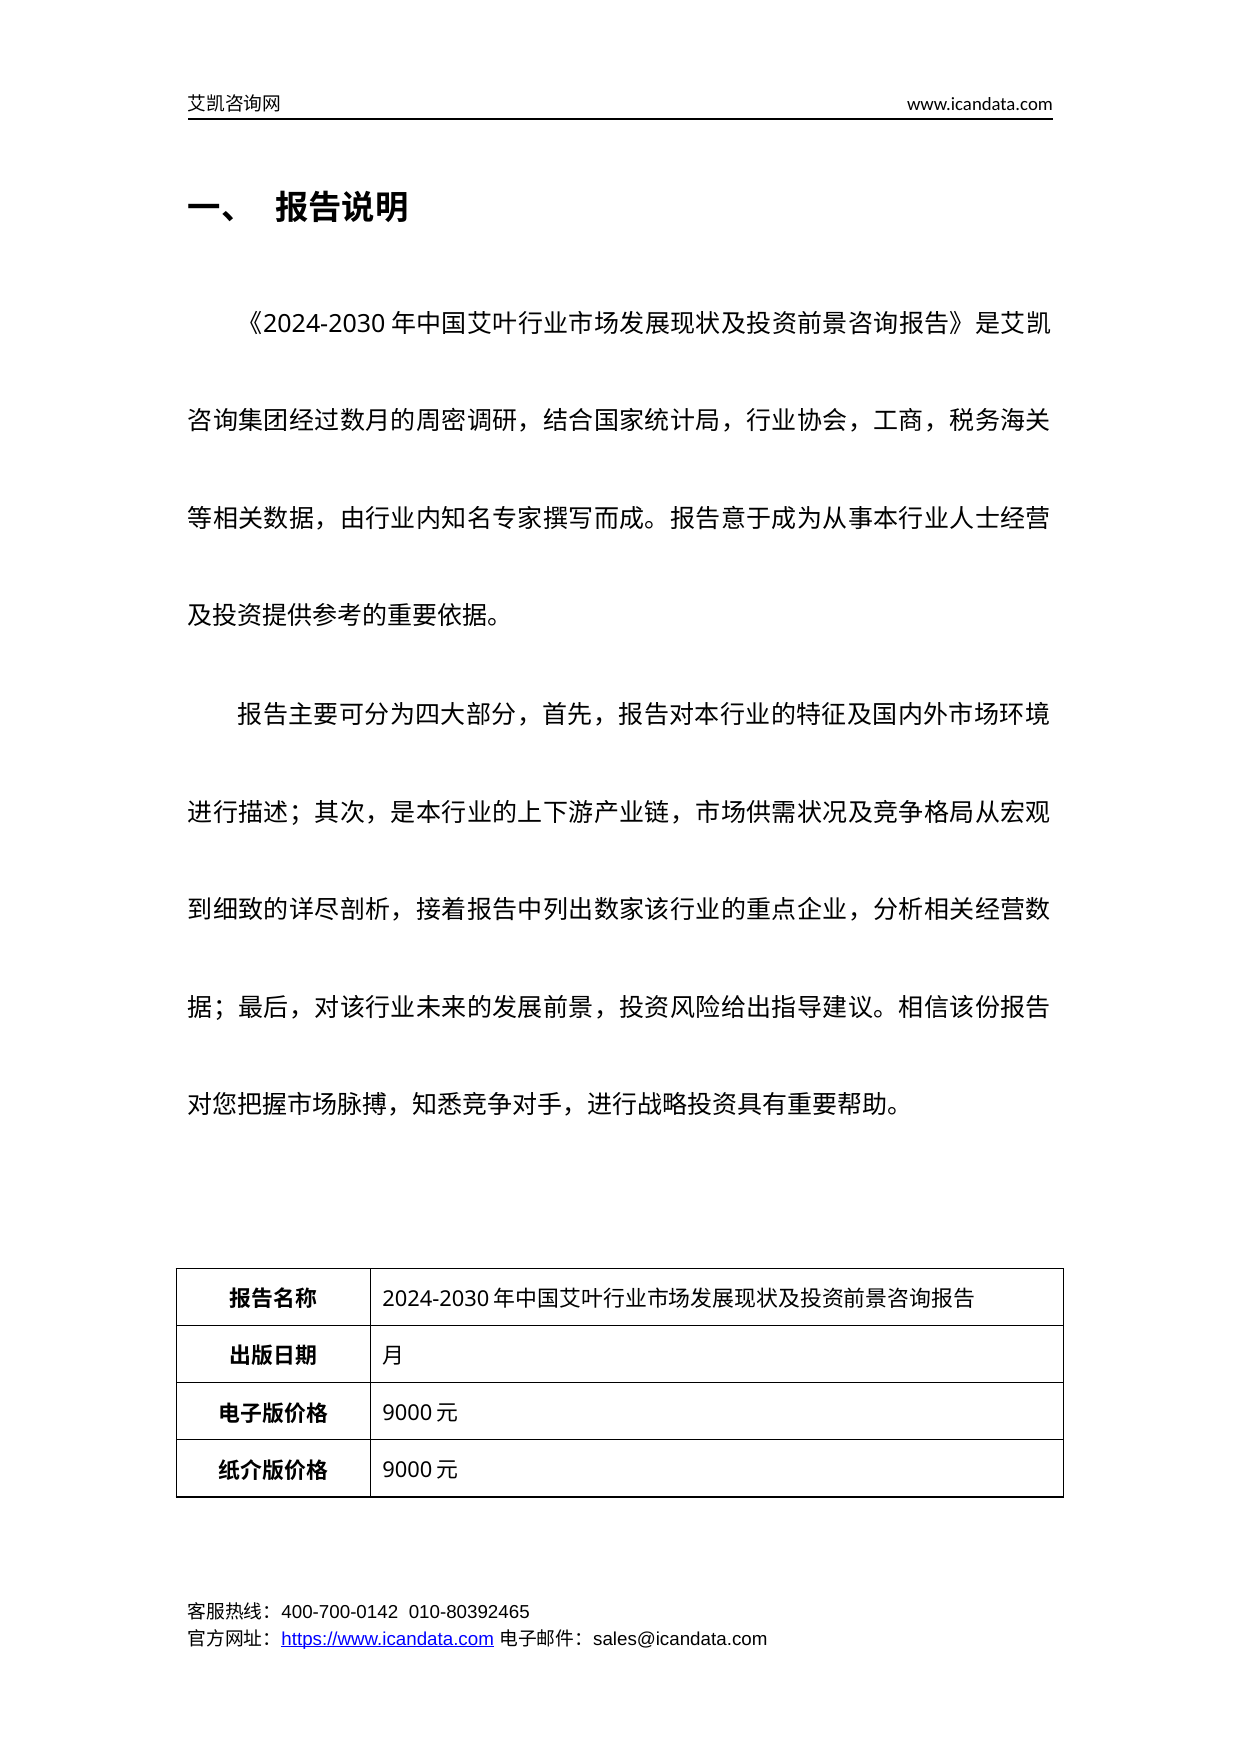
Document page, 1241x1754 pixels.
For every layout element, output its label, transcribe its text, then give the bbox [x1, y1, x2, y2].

table_cell 9000元 [371, 1440, 1063, 1496]
table_cell 出版日期 [177, 1326, 370, 1382]
table_header 报告名称 [177, 1269, 370, 1325]
text 《2024-2030年中国艾叶行业市场发展现状及投资前景咨询报告》是艾凯咨询集团经过数月的周密调研，结合国家统计局，行业协会，工商，税务海关等相关数据，由行业内知名专家撰写而成。报告意于成为从事本行业人士经营及投资提供参考的重要依据。 [187, 289, 1053, 646]
table_cell 月 [371, 1326, 1063, 1382]
table_cell 9000元 [371, 1383, 1063, 1439]
table_header 2024-2030年中国艾叶行业市场发展现状及投资前景咨询报告 [371, 1269, 1063, 1325]
text 报告主要可分为四大部分，首先，报告对本行业的特征及国内外市场环境进行描述；其次，是本行业的上下游产业链，市场供需状况及竞争格局从宏观到细致的详尽剖析，接着报告中列出数家该行业的重点企业，分析相关经营数据；最后，对该行业未来的发展前景，投资风险给出指导建议。相信该份报告对您把握市场脉搏，知悉竞争对手，进行战略投资具有重要帮助。 [187, 681, 1053, 1136]
table_cell 纸介版价格 [177, 1440, 370, 1496]
table_cell 电子版价格 [177, 1383, 370, 1439]
subtitle 报告说明 [187, 172, 1053, 237]
